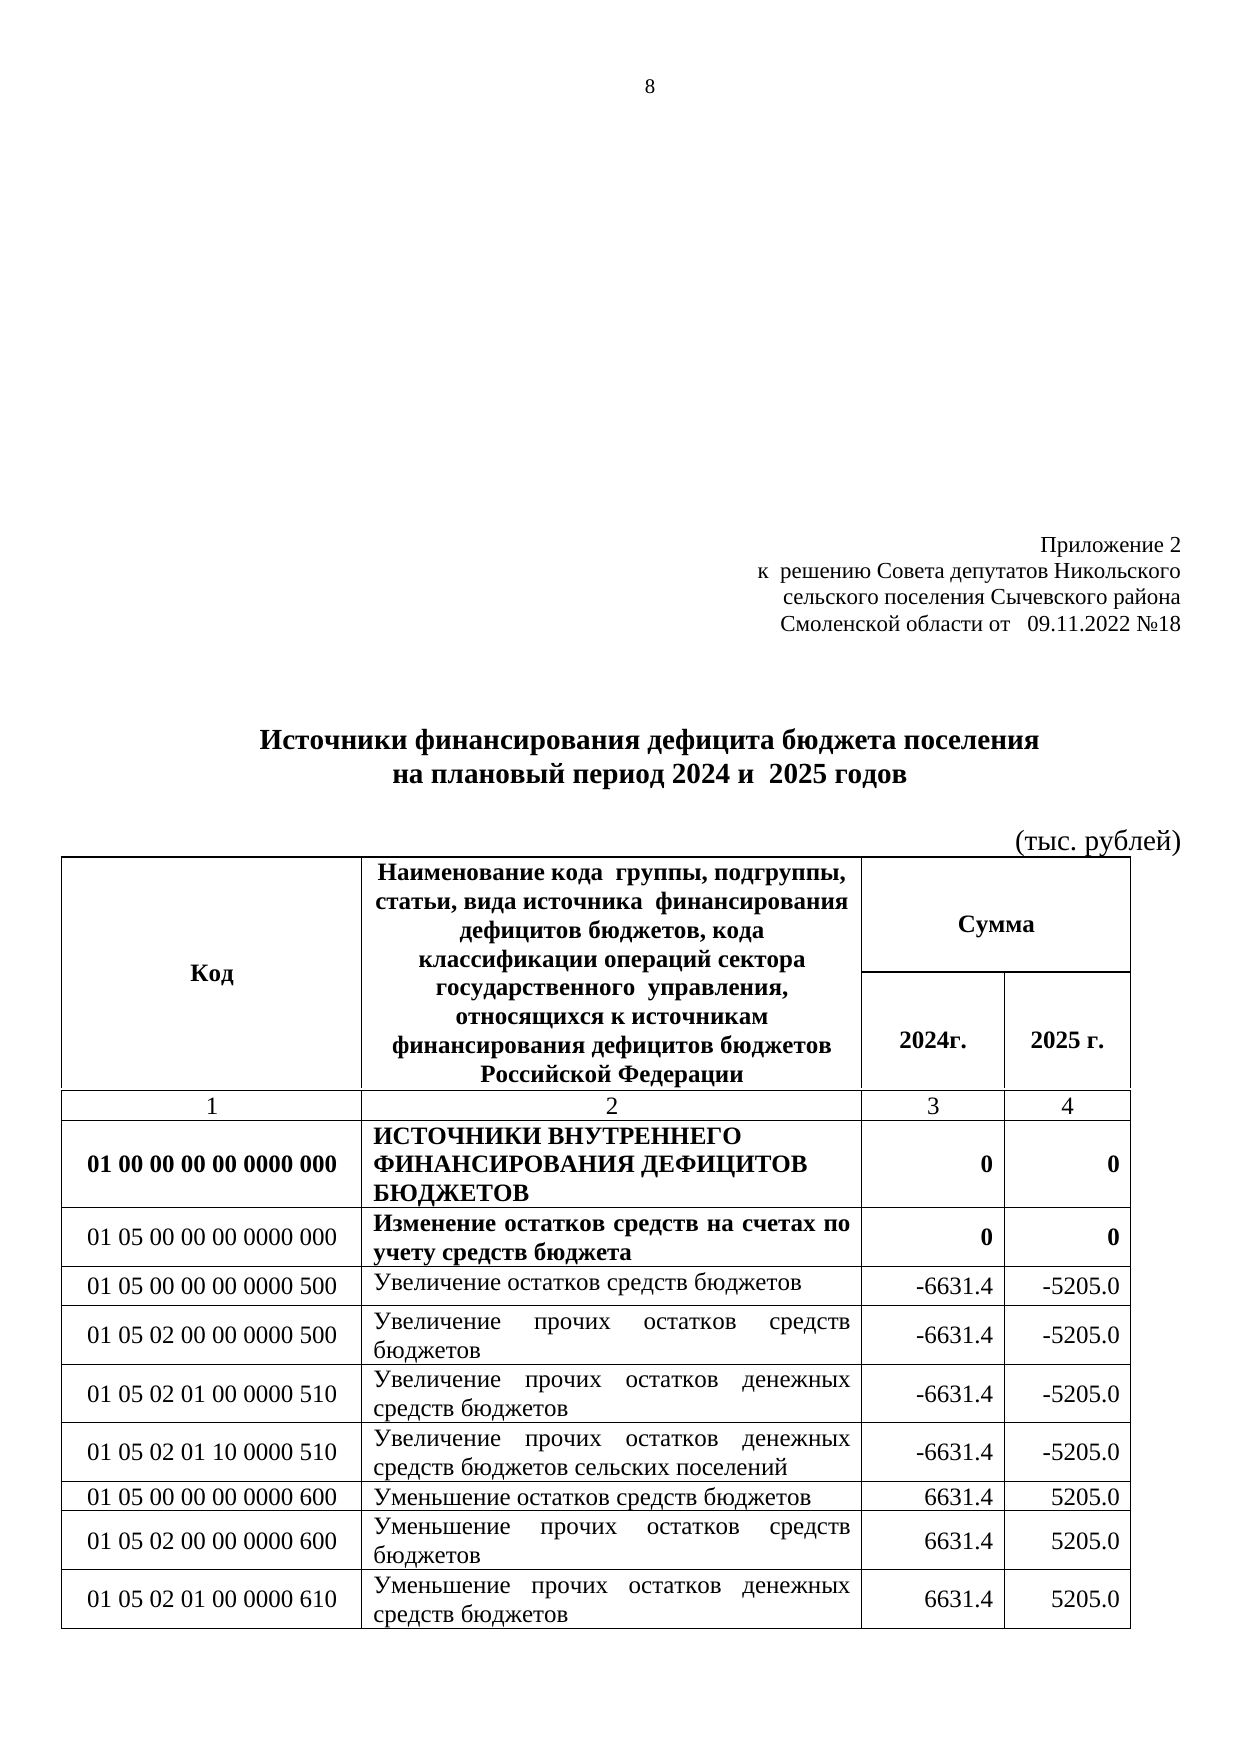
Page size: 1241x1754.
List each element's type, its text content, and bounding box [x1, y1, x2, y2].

table_cell -5205.0 [1005, 1267, 1130, 1305]
table_cell -5205.0 [1005, 1306, 1130, 1363]
table_cell -5205.0 [1005, 1365, 1130, 1422]
table_cell Изменение остатков средств на счетах по учету средств бюджета [362, 1208, 861, 1266]
table_cell 01 05 02 01 00 0000 510 [62, 1365, 361, 1422]
text Источники финансирования дефицита бюджета поселения [118, 722, 1181, 756]
table_cell 0 [862, 1208, 1004, 1266]
text (тыс. рублей) [118, 823, 1181, 856]
table_header Код [62, 858, 361, 1087]
table_cell 01 05 02 00 00 0000 600 [62, 1511, 361, 1569]
table_header 1 [62, 1091, 361, 1120]
table_cell Увеличение остатков средств бюджетов [362, 1267, 861, 1305]
table_cell 6631.4 [862, 1511, 1004, 1569]
text к решению Совета депутатов Никольского [118, 557, 1181, 583]
table_cell Увеличение прочих остатков средств бюджетов [362, 1306, 861, 1363]
table_cell Увеличение прочих остатков денежных средств бюджетов [362, 1365, 861, 1422]
text на плановый период 2024 и 2025 годов [118, 756, 1181, 789]
table_header Наименование кода группы, подгруппы, статьи, вида источника финансирования дефицитов бюджетов, кода классификации операций сектора государственного управления, относящихся к источникам финансирования дефицитов бюджетов Российской Федерации [362, 858, 861, 1087]
table_cell ИСТОЧНИКИ ВНУТРЕННЕГО ФИНАНСИРОВАНИЯ ДЕФИЦИТОВ БЮДЖЕТОВ [362, 1121, 861, 1207]
table_header Сумма [862, 858, 1130, 971]
text сельского поселения Сычевского района [118, 583, 1181, 610]
table_cell -6631.4 [862, 1267, 1004, 1305]
table_header 4 [1005, 1091, 1130, 1120]
table_cell -6631.4 [862, 1306, 1004, 1363]
table_cell -6631.4 [862, 1365, 1004, 1422]
table_cell 01 05 02 00 00 0000 500 [62, 1306, 361, 1363]
table_cell -5205.0 [1005, 1423, 1130, 1481]
table_cell Уменьшение прочих остатков денежных средств бюджетов [362, 1570, 861, 1627]
table_cell -6631.4 [862, 1423, 1004, 1481]
table_cell Уменьшение прочих остатков средств бюджетов [362, 1511, 861, 1569]
table_cell 01 05 00 00 00 0000 600 [62, 1482, 361, 1510]
table_cell 2025 г. [1005, 973, 1130, 1087]
table_cell 0 [1005, 1208, 1130, 1266]
table_cell 0 [1005, 1121, 1130, 1207]
table_cell 01 05 02 01 00 0000 610 [62, 1570, 361, 1627]
text Приложение 2 [118, 531, 1181, 557]
table_cell 01 05 00 00 00 0000 000 [62, 1208, 361, 1266]
table_cell 5205.0 [1005, 1482, 1130, 1510]
table_cell 5205.0 [1005, 1570, 1130, 1627]
table_cell Уменьшение остатков средств бюджетов [362, 1482, 861, 1510]
text Смоленской области от 09.11.2022 №18 [118, 610, 1181, 636]
table_cell Увеличение прочих остатков денежных средств бюджетов сельских поселений [362, 1423, 861, 1481]
table_cell 01 05 02 01 10 0000 510 [62, 1423, 361, 1481]
table_cell 01 00 00 00 00 0000 000 [62, 1121, 361, 1207]
table_cell 6631.4 [862, 1482, 1004, 1510]
table_cell 01 05 00 00 00 0000 500 [62, 1267, 361, 1305]
table_cell 0 [862, 1121, 1004, 1207]
table_header 3 [862, 1091, 1004, 1120]
table_cell 5205.0 [1005, 1511, 1130, 1569]
table_cell 2024г. [862, 973, 1004, 1087]
table_header 2 [362, 1091, 861, 1120]
table_cell 6631.4 [862, 1570, 1004, 1627]
